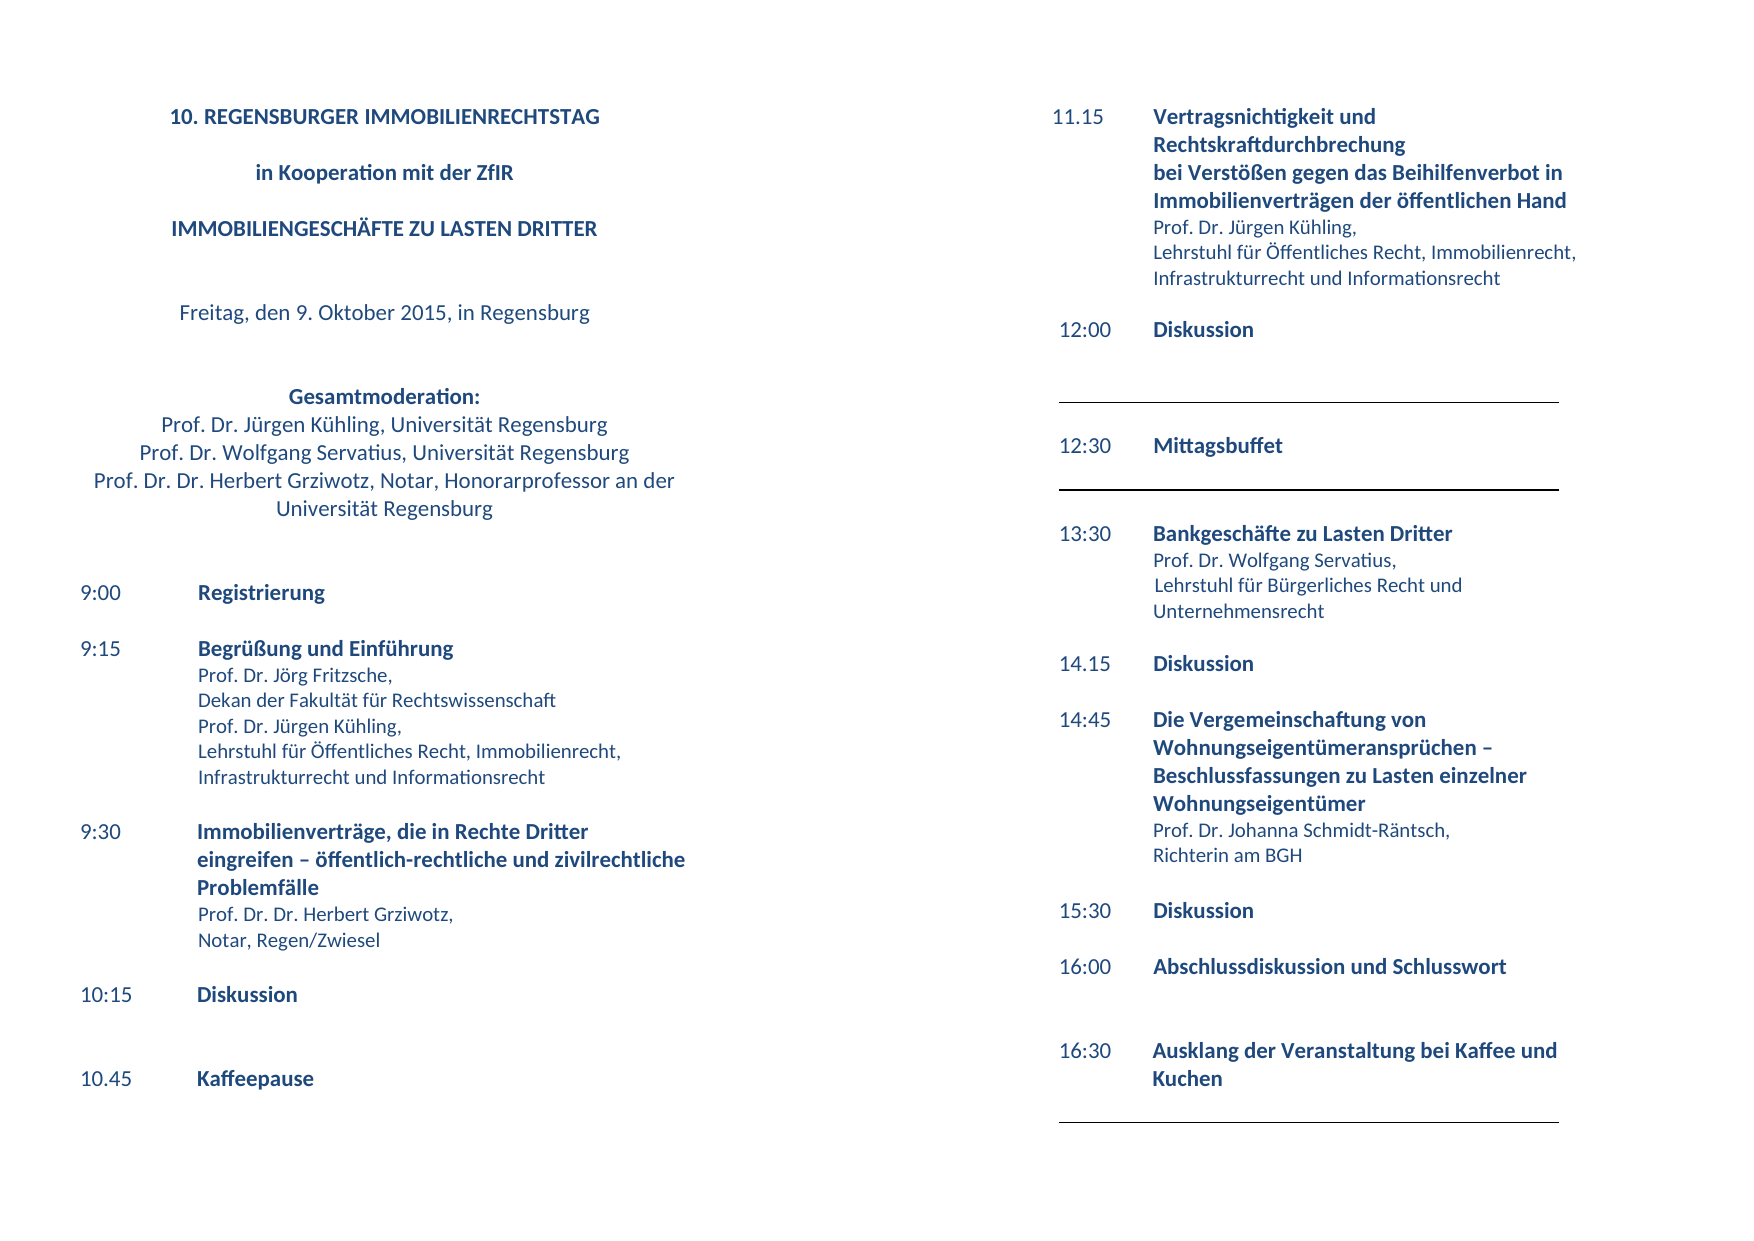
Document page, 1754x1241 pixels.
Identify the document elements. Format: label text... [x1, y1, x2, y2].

text Lehrstuhl für Bürgerliches Recht und Unternehmensrecht [1153, 572, 1559, 623]
text 9:00 Registrierung [80, 578, 689, 606]
text Prof. Dr. Johanna Schmidt-Räntsch, [1058, 817, 1559, 842]
text 12:00 Diskussion [1058, 316, 1571, 344]
text 9:30 Immobilienverträge, die in Rechte Dritter eingreifen – öffentlich-rechtliche und zivilrechtliche Problemfälle [80, 817, 689, 901]
text Dekan der Fakultät für Rechtswissenschaft [80, 688, 689, 713]
text 16:30 Ausklang der Veranstaltung bei Kaffee und Kuchen [1058, 1036, 1559, 1092]
text 10. REGENSBURGER immobilienrechtstag [80, 102, 689, 130]
text 10.45 Kaffeepause [80, 1064, 689, 1092]
text Prof. Dr. Jürgen Kühling, Universität Regensburg [80, 410, 689, 438]
text Prof. Dr. Dr. Herbert Grziwotz, Notar, Honorarprofessor an der Universität Regensburg [80, 466, 689, 522]
text Lehrstuhl für Öffentliches Recht, Immobilienrecht, Infrastrukturrecht und Informationsrecht [124, 738, 689, 789]
text 14.15 Diskussion [1058, 649, 1559, 677]
text Immobiliengeschäfte zu Lasten Dritter [80, 214, 689, 242]
text in Kooperation mit der ZfIR [80, 158, 689, 186]
text 9:15 Begrüßung und Einführung [80, 634, 689, 662]
text 13:30 Bankgeschäfte zu Lasten Dritter [1058, 519, 1559, 547]
text 10:15 Diskussion [80, 980, 689, 1008]
text 16:00 Abschlussdiskussion und Schlusswort [1058, 952, 1559, 980]
text Prof. Dr. Jürgen Kühling, [1153, 214, 1599, 239]
text Immobilienverträgen der öffentlichen Hand [961, 186, 1571, 214]
text Prof. Dr. Wolfgang Servatius, Universität Regensburg [80, 438, 689, 466]
text Prof. Dr. Wolfgang Servatius, [1058, 547, 1559, 572]
text 15:30 Diskussion [1058, 896, 1559, 924]
text Notar, Regen/Zwiesel [80, 927, 689, 952]
text Prof. Dr. Jürgen Kühling, [124, 713, 689, 738]
text Lehrstuhl für Öffentliches Recht, Immobilienrecht, Infrastrukturrecht und Informationsrecht [1153, 239, 1599, 290]
text Freitag, den 9. Oktober 2015, in Regensburg [80, 298, 689, 326]
text 12:30 Mittagsbuffet [1058, 431, 1559, 459]
text 14:45 Die Vergemeinschaftung von Wohnungseigentümeransprüchen – Beschlussfassungen zu Lasten einzelner Wohnungseigentümer [1058, 705, 1559, 817]
text Prof. Dr. Jörg Fritzsche, [80, 662, 689, 688]
text Richterin am BGH [1058, 842, 1559, 868]
text 11.15 Vertragsnichtigkeit und Rechtskraftdurchbrechung [1005, 102, 1571, 158]
text Prof. Dr. Dr. Herbert Grziwotz, [80, 901, 689, 927]
text Gesamtmoderation: [80, 382, 689, 410]
text bei Verstößen gegen das Beihilfenverbot in [961, 158, 1571, 186]
